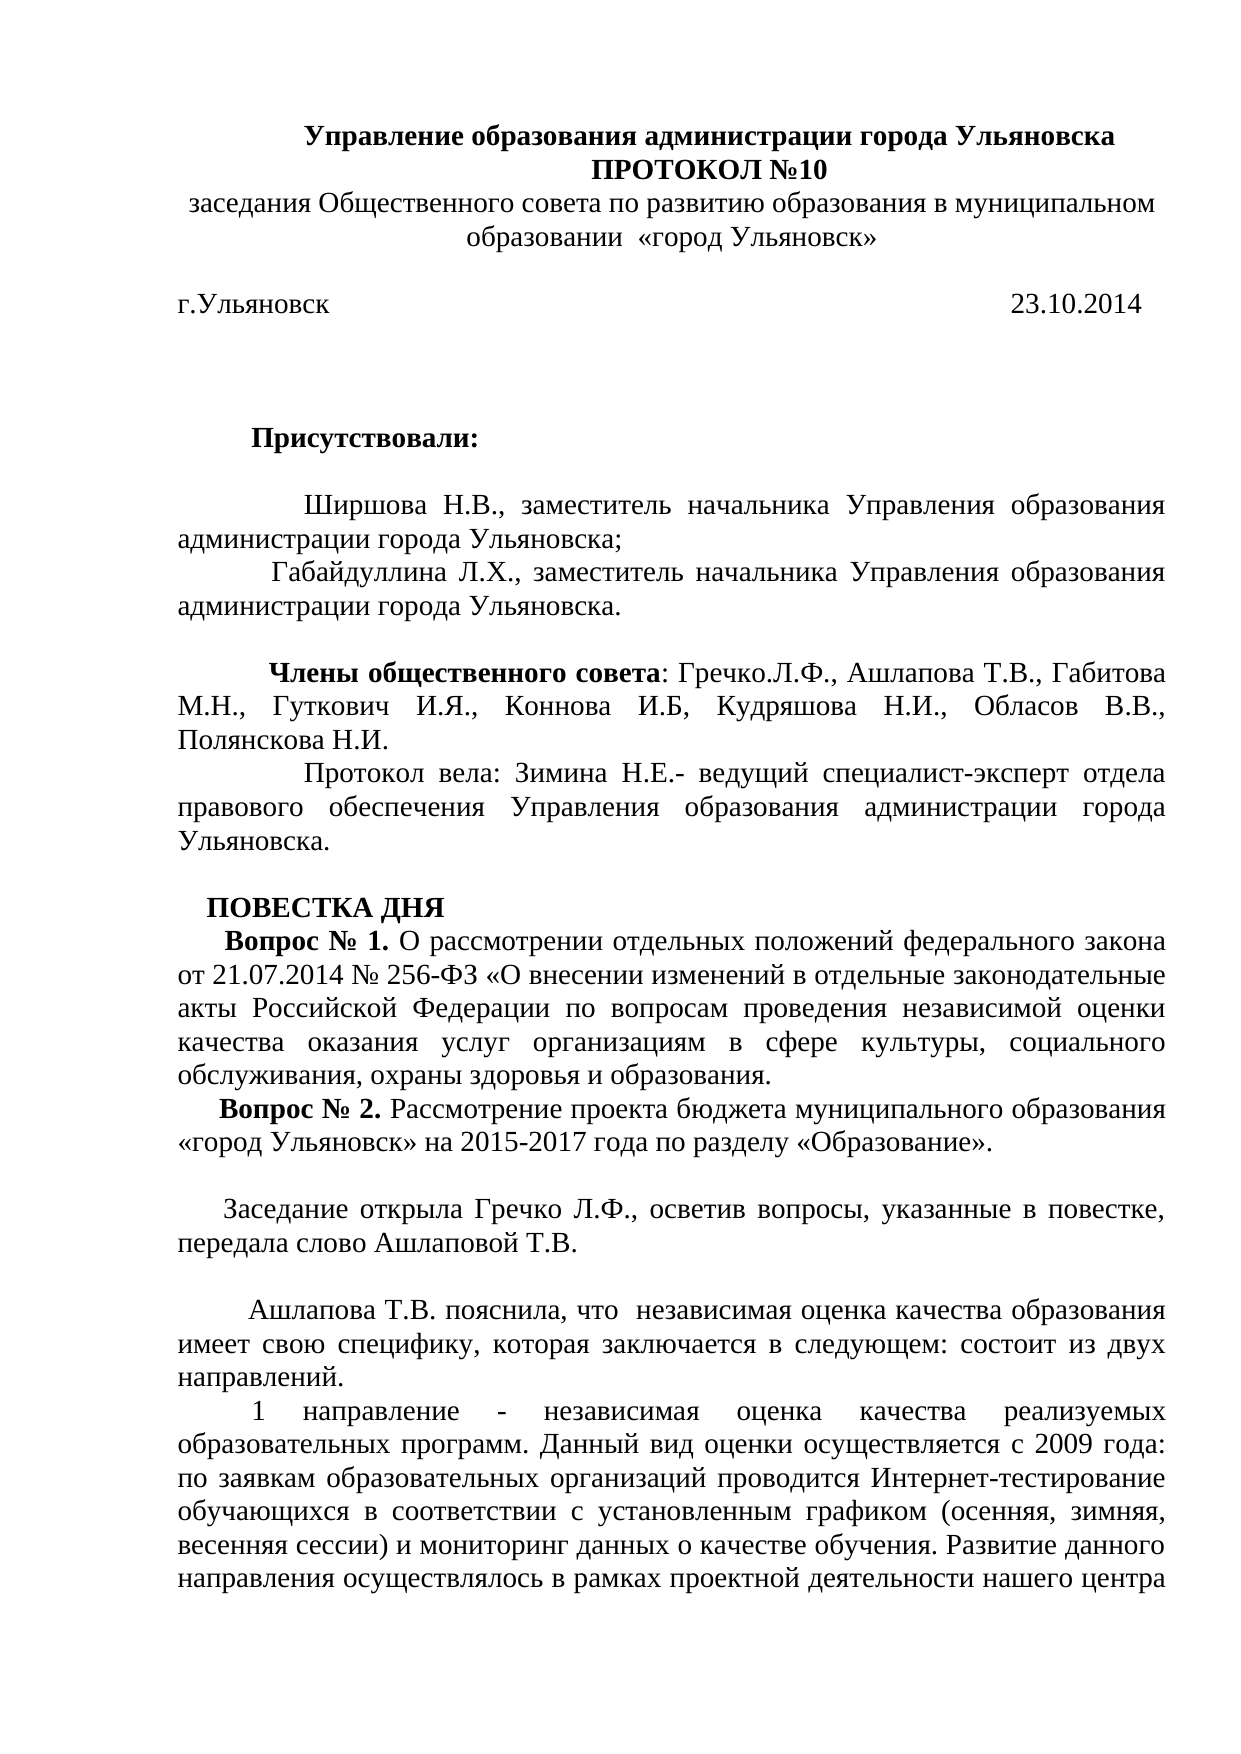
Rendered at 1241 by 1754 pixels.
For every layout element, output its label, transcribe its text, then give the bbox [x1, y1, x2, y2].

text Протокол вела: Зимина Н.Е.- ведущий специалист-эксперт отдела правового обеспечения Управления образования администрации города Ульяновска. [177, 756, 1167, 856]
text Члены общественного совета: Гречко.Л.Ф., Ашлапова Т.В., Габитова М.Н., Гуткович И.Я., Коннова И.Б, Кудряшова Н.И., Обласов В.В., Полянскова Н.И. [177, 655, 1167, 756]
text ПРОТОКОЛ №10 [177, 152, 1167, 185]
text г.Ульяновск 23.10.2014 [177, 286, 1167, 319]
text Ашлапова Т.В. пояснила, что независимая оценка качества образования имеет свою специфику, которая заключается в следующем: состоит из двух направлений. [177, 1292, 1167, 1393]
text Вопрос № 1. О рассмотрении отдельных положений федерального закона от 21.07.2014 № 256-ФЗ «О внесении изменений в отдельные законодательные акты Российской Федерации по вопросам проведения независимой оценки качества оказания услуг организациям в сфере культуры, социального обслуживания, охраны здоровья и образования. [177, 923, 1167, 1091]
text Вопрос № 2. Рассмотрение проекта бюджета муниципального образования «город Ульяновск» на 2015-2017 года по разделу «Образование». [177, 1091, 1167, 1158]
text Присутствовали: [177, 420, 1167, 454]
text Управление образования администрации города Ульяновска [177, 118, 1167, 152]
text ПОВЕСТКА ДНЯ [177, 890, 1167, 923]
text заседания Общественного совета по развитию образования в муниципальном образовании «город Ульяновск» [177, 185, 1167, 252]
text Ширшова Н.В., заместитель начальника Управления образования администрации города Ульяновска; [177, 487, 1167, 554]
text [177, 1393, 1167, 1594]
text Габайдуллина Л.Х., заместитель начальника Управления образования администрации города Ульяновска. [177, 554, 1167, 621]
text Заседание открыла Гречко Л.Ф., осветив вопросы, указанные в повестке, передала слово Ашлаповой Т.В. [177, 1192, 1167, 1259]
